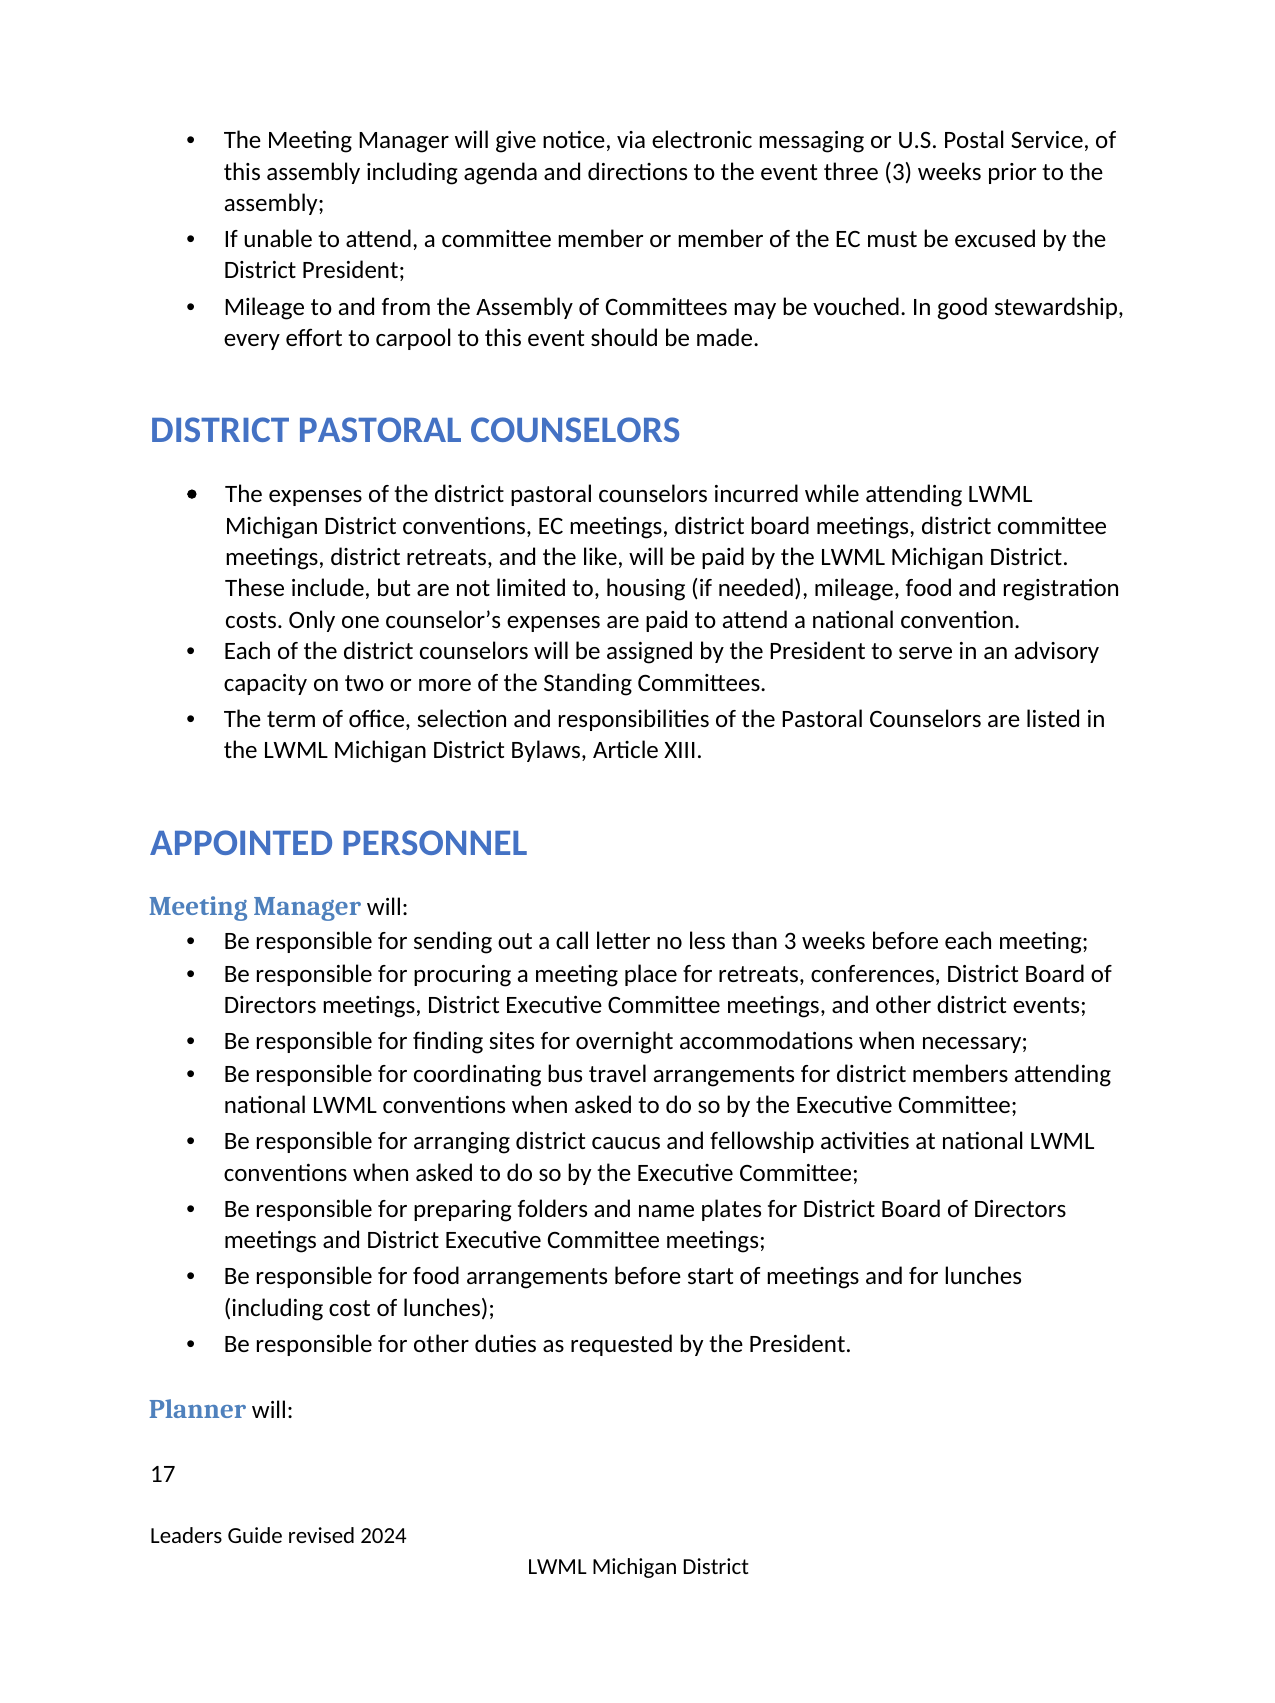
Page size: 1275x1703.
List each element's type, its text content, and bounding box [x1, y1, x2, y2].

list The expenses of the district pastoral counselors incurred while attending LWML Michigan District conventions, EC meetings, district board meetings, district committee meetings, district retreats, and the like, will be paid by the LWML Michigan District. These include, but are not limited to, housing (if needed), mileage, food and registration costs. Only one counselor’s expenses are paid to attend a national convention. [187, 478, 1125, 634]
list Be responsible for food arrangements before start of meetings and for lunches (including cost of lunches); [186, 1260, 1125, 1322]
text DISTRICT PASTORAL COUNSELORS [150, 406, 1125, 452]
text Planner will: [148, 1394, 1125, 1425]
list Be responsible for sending out a call letter no less than 3 weeks before each meeting; [186, 926, 1125, 956]
list Be responsible for finding sites for overnight accommodations when necessary; [186, 1026, 1125, 1056]
list Each of the district counselors will be assigned by the President to serve in an advisory capacity on two or more of the Standing Committees. [186, 635, 1125, 697]
list If unable to attend, a committee member or member of the EC must be excused by the District President; [186, 223, 1125, 285]
list Mileage to and from the Assembly of Committees may be vouched. In good stewardship, every effort to carpool to this event should be made. [186, 291, 1125, 352]
text Meeting Manager will: [148, 891, 1125, 923]
list The Meeting Manager will give notice, via electronic messaging or U.S. Postal Service, of this assembly including agenda and directions to the event three (3) weeks prior to the assembly; [186, 124, 1125, 218]
list Be responsible for procuring a meeting place for retreats, conferences, District Board of Directors meetings, District Executive Committee meetings, and other district events; [186, 958, 1125, 1020]
list Be responsible for coordinating bus travel arrangements for district members attending national LWML conventions when asked to do so by the Executive Committee; [186, 1058, 1125, 1120]
list The term of office, selection and responsibilities of the Pastoral Counselors are listed in the LWML Michigan District Bylaws, Article XIII. [186, 703, 1125, 764]
list Be responsible for preparing folders and name plates for District Board of Directors meetings and District Executive Committee meetings; [186, 1193, 1125, 1255]
list Be responsible for other duties as requested by the President. [186, 1328, 1125, 1358]
list Be responsible for arranging district caucus and fellowship activities at national LWML conventions when asked to do so by the Executive Committee; [186, 1126, 1125, 1187]
text APPOINTED PERSONNEL [150, 819, 1125, 865]
